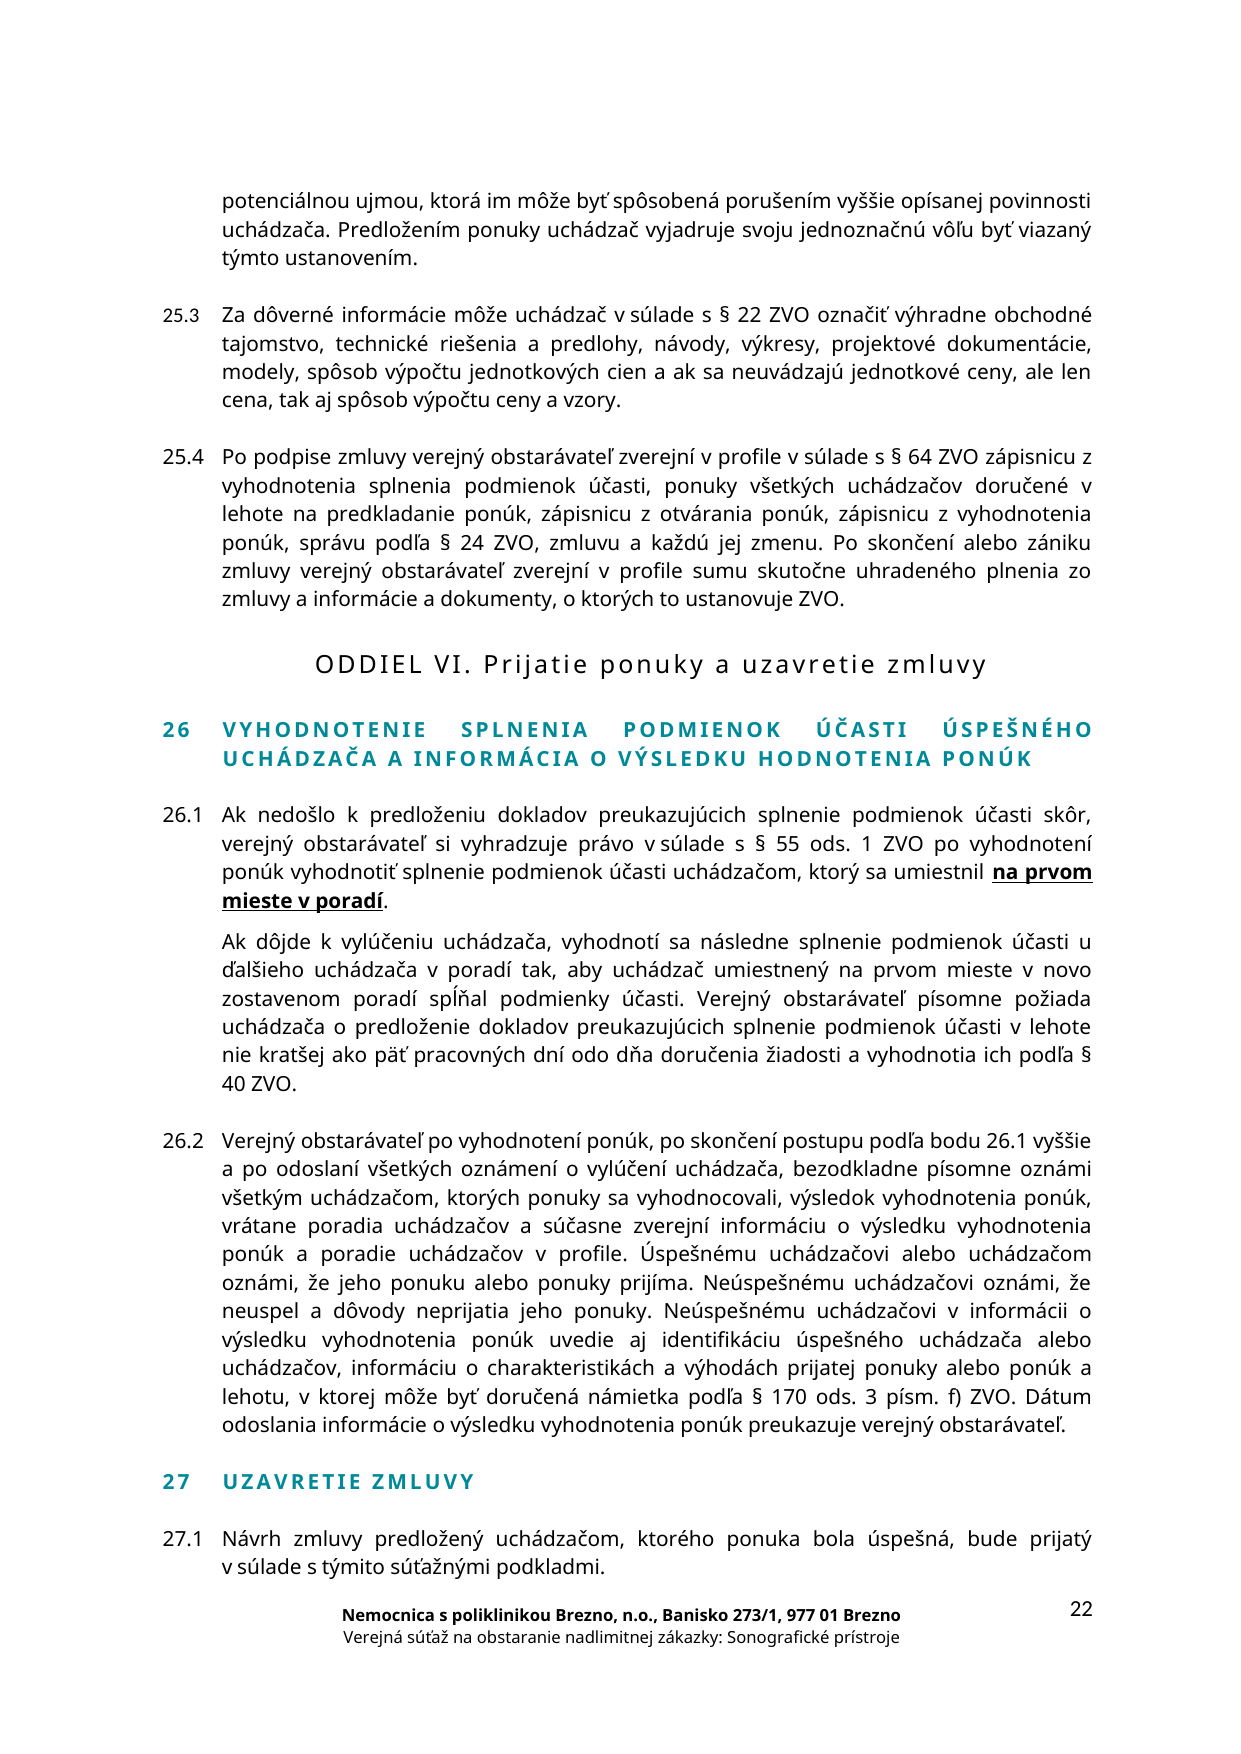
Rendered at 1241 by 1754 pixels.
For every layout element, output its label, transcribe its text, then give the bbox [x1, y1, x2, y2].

subtitle Po podpise zmluvy verejný obstarávateľ zverejní v profile v súlade s § 64 ZVO zápisnicu z vyhodnotenia splnenia podmienok účasti, ponuky všetkých uchádzačov doručené v lehote na predkladanie ponúk, zápisnicu z otvárania ponúk, zápisnicu z vyhodnotenia ponúk, správu podľa § 24 ZVO, zmluvu a každú jej zmenu. Po skončení alebo zániku zmluvy verejný obstarávateľ zverejní v profile sumu skutočne uhradeného plnenia zo zmluvy a informácie a dokumenty, o ktorých to ustanovuje ZVO. [162, 442, 1093, 613]
text ODDIEL VI. Prijatie ponuky a uzavretie zmluvy [162, 647, 1093, 681]
subtitle Návrh zmluvy predložený uchádzačom, ktorého ponuka bola úspešná, bude prijatý v súlade s týmito súťažnými podkladmi. [162, 1524, 1093, 1581]
subtitle Verejný obstarávateľ po vyhodnotení ponúk, po skončení postupu podľa bodu 26.1 vyššie a po odoslaní všetkých oznámení o vylúčení uchádzača, bezodkladne písomne oznámi všetkým uchádzačom, ktorých ponuky sa vyhodnocovali, výsledok vyhodnotenia ponúk, vrátane poradia uchádzačov a súčasne zverejní informáciu o výsledku vyhodnotenia ponúk a poradie uchádzačov v profile. Úspešnému uchádzačovi alebo uchádzačom oznámi, že jeho ponuku alebo ponuky prijíma. Neúspešnému uchádzačovi oznámi, že neuspel a dôvody neprijatia jeho ponuky. Neúspešnému uchádzačovi v informácii o výsledku vyhodnotenia ponúk uvedie aj identifikáciu úspešného uchádzača alebo uchádzačov, informáciu o charakteristikách a výhodách prijatej ponuky alebo ponúk a lehotu, v ktorej môže byť doručená námietka podľa § 170 ods. 3 písm. f) ZVO. Dátum odoslania informácie o výsledku vyhodnotenia ponúk preukazuje verejný obstarávateľ. [162, 1126, 1093, 1439]
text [222, 186, 1093, 272]
text Uzavretie zmluvy [162, 1467, 1093, 1496]
text Vyhodnotenie splnenia podmienok účasti úspešného uchádzača a informácia o výsledku hodnotenia ponúk [162, 715, 1093, 772]
subtitle Ak dôjde k vylúčeniu uchádzača, vyhodnotí sa následne splnenie podmienok účasti u ďalšieho uchádzača v poradí tak, aby uchádzač umiestnený na prvom mieste v novo zostavenom poradí spĺňal podmienky účasti. Verejný obstarávateľ písomne požiada uchádzača o predloženie dokladov preukazujúcich splnenie podmienok účasti v lehote nie kratšej ako päť pracovných dní odo dňa doručenia žiadosti a vyhodnotia ich podľa § 40 ZVO. [222, 927, 1093, 1097]
subtitle Za dôverné informácie môže uchádzač v súlade s § 22 ZVO označiť výhradne obchodné tajomstvo, technické riešenia a predlohy, návody, výkresy, projektové dokumentácie, modely, spôsob výpočtu jednotkových cien a ak sa neuvádzajú jednotkové ceny, ale len cena, tak aj spôsob výpočtu ceny a vzory. [162, 300, 1093, 414]
subtitle Ak nedošlo k predloženiu dokladov preukazujúcich splnenie podmienok účasti skôr, verejný obstarávateľ si vyhradzuje právo v súlade s § 55 ods. 1 ZVO po vyhodnotení ponúk vyhodnotiť splnenie podmienok účasti uchádzačom, ktorý sa umiestnil na prvom mieste v poradí. [162, 801, 1093, 914]
